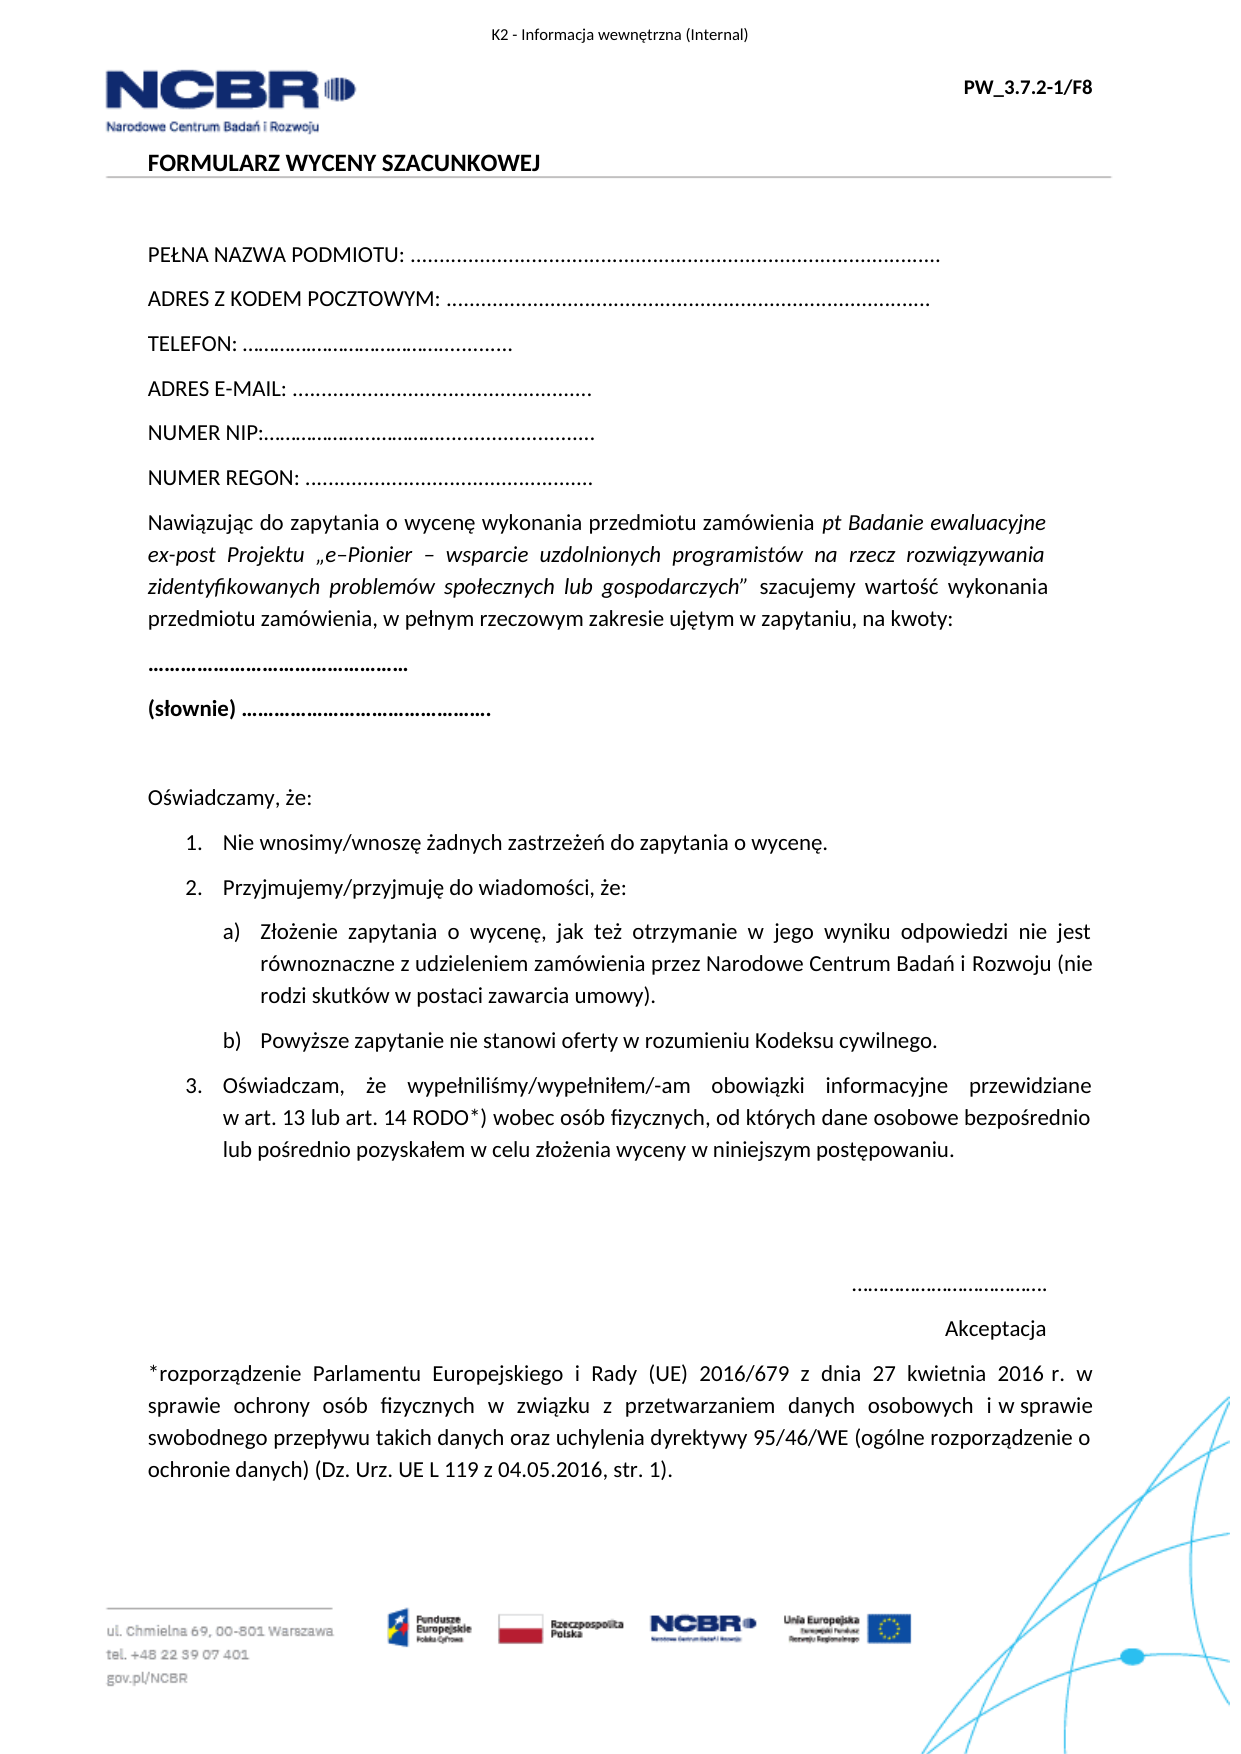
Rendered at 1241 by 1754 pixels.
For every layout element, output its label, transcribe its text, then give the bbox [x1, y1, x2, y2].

text NUMER REGON: .................................................. [148, 463, 1048, 491]
text Akceptacja [148, 1314, 1048, 1342]
list Złożenie zapytania o wycenę, jak też otrzymanie w jego wyniku odpowiedzi nie jest równoznaczne z udzieleniem zamówienia przez Narodowe Centrum Badań i Rozwoju (nie rodzi skutków w postaci zawarcia umowy). [223, 917, 1093, 1010]
text FORMULARZ WYCENY SZACUNKOWEJ [148, 148, 1048, 178]
list *rozporządzenie Parlamentu Europejskiego i Rady (UE) 2016/679 z dnia 27 kwietnia 2016 r. w sprawie ochrony osób fizycznych w związku z przetwarzaniem danych osobowych i w sprawie swobodnego przepływu takich danych oraz uchylenia dyrektywy 95/46/WE (ogólne rozporządzenie o ochronie danych) (Dz. Urz. UE L 119 z 04.05.2016, str. 1). [148, 1359, 1093, 1483]
text ………………………………………… [148, 649, 1048, 677]
text ………………………………. [148, 1269, 1048, 1297]
text NUMER NIP:………………...…………........................... [148, 418, 1048, 447]
text Nawiązując do zapytania o wycenę wykonania przedmiotu zamówienia pt Badanie ewaluacyjne ex-post Projektu „e–Pionier – wsparcie uzdolnionych programistów na rzecz rozwiązywania zidentyfikowanych problemów społecznych lub gospodarczych” szacujemy wartość wykonania przedmiotu zamówienia, w pełnym rzeczowym zakresie ujętym w zapytaniu, na kwoty: [148, 508, 1048, 632]
text TELEFON: ………….……………………............. [148, 329, 1048, 357]
text (słownie) ………………………………………. [148, 694, 1048, 722]
text Oświadczamy, że: [148, 783, 1048, 811]
text PEŁNA NAZWA PODMIOTU: ............................................................................................ [148, 240, 1048, 268]
list Powyższe zapytanie nie stanowi oferty w rozumieniu Kodeksu cywilnego. [223, 1026, 1093, 1054]
text ADRES Z KODEM POCZTOWYM: .................................................................................... [148, 284, 1048, 312]
list Oświadczam, że wypełniliśmy/wypełniłem/-am obowiązki informacyjne przewidziane w art. 13 lub art. 14 RODO*) wobec osób fizycznych, od których dane osobowe bezpośrednio lub pośrednio pozyskałem w celu złożenia wyceny w niniejszym postępowaniu. [185, 1071, 1093, 1163]
picture [0, 0, 1230, 1754]
text ADRES E-MAIL: .................................................... [148, 374, 1048, 402]
list Przyjmujemy/przyjmuję do wiadomości, że: [185, 873, 1093, 901]
list Nie wnosimy/wnoszę żadnych zastrzeżeń do zapytania o wycenę. [185, 828, 1093, 856]
